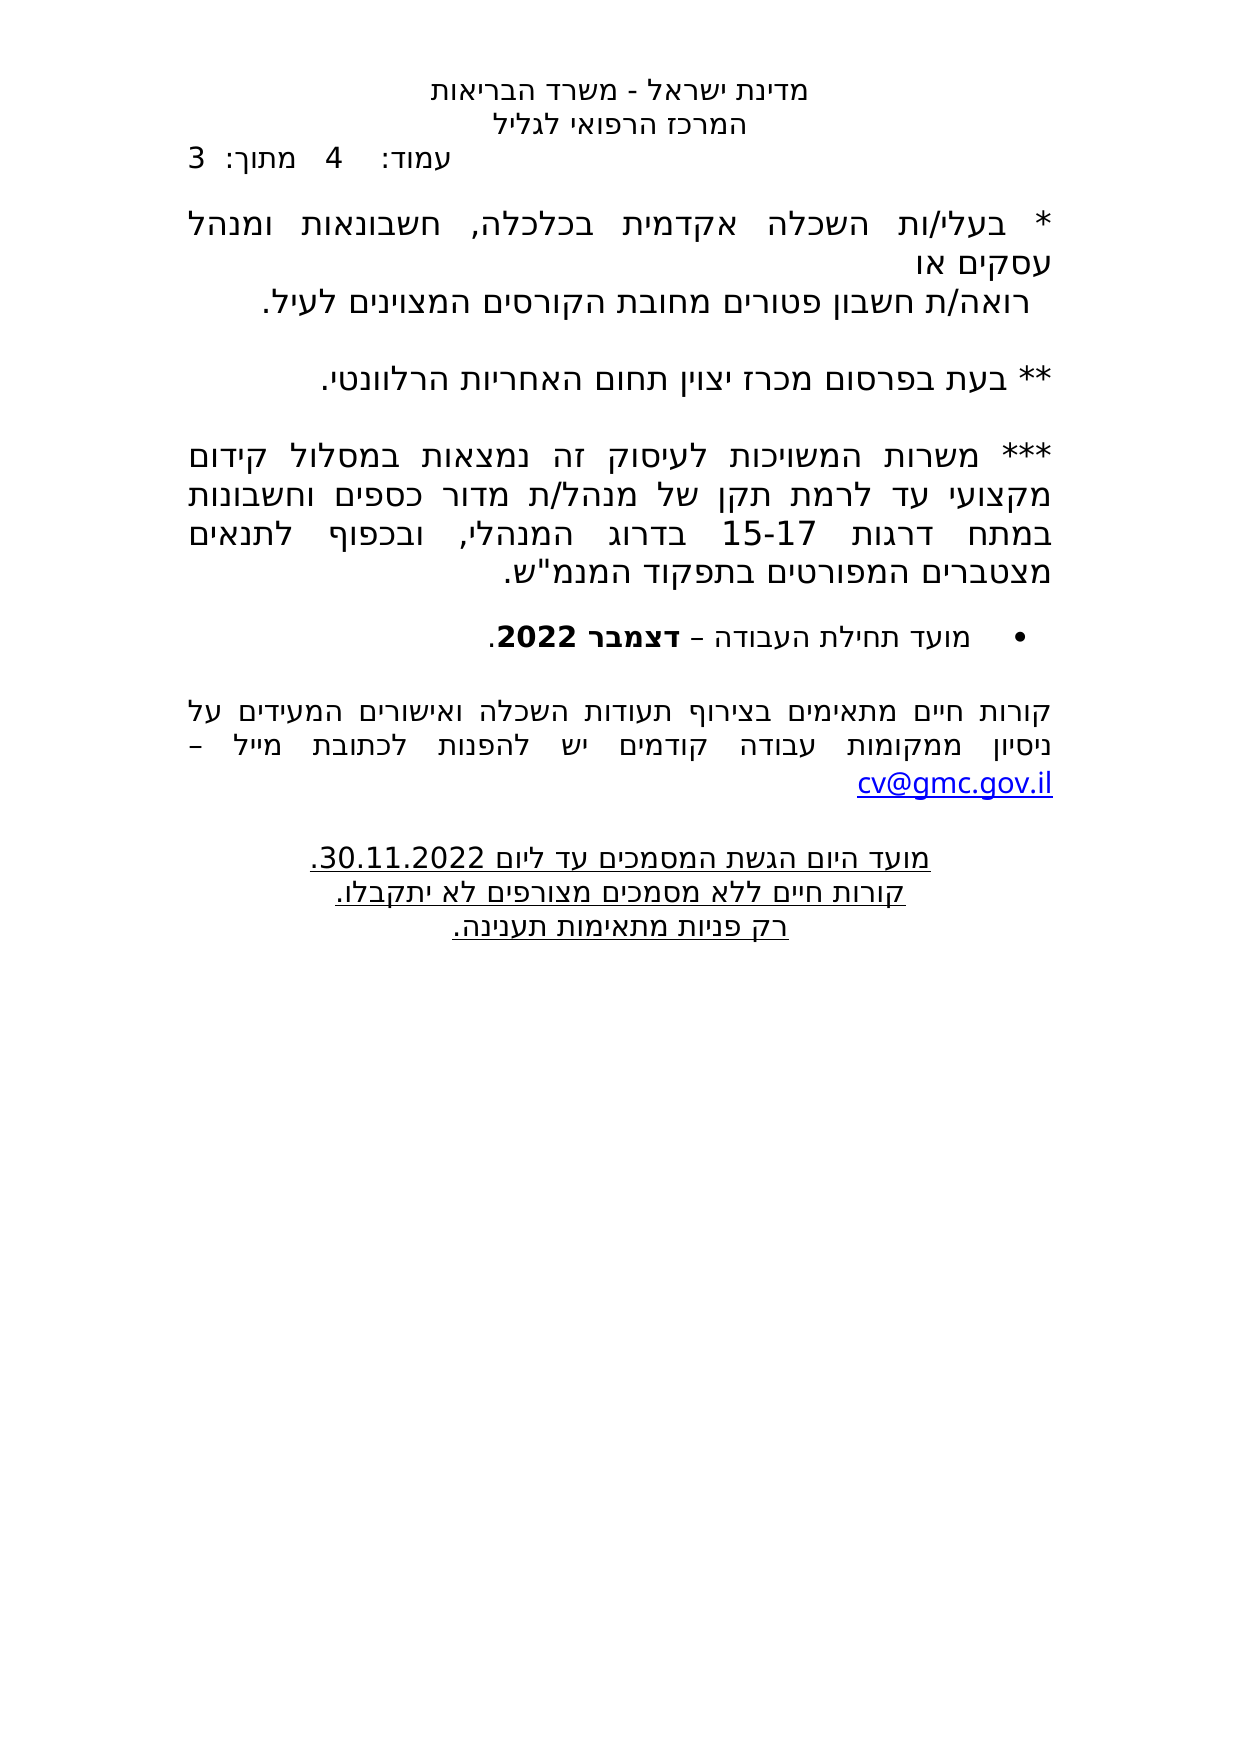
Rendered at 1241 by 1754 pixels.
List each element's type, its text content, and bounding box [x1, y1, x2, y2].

text רואה/ת חשבון פטורים מחובת הקורסים המצוינים לעיל. [187, 282, 1053, 321]
text קורות חיים ללא מסמכים מצורפים לא יתקבלו. [187, 876, 1053, 909]
text * בעלי/ות השכלה אקדמית בכלכלה, חשבונאות ומנהל עסקים או [187, 204, 1053, 282]
text קורות חיים מתאימים בצירוף תעודות השכלה ואישורים המעידים על ניסיון ממקומות עבודה קודמים יש להפנות לכתובת מייל – cv@gmc.gov.il [187, 694, 1053, 802]
text רק פניות מתאימות תענינה. [187, 909, 1053, 943]
list מועד תחילת העבודה – דצמבר 2022. [187, 621, 1015, 654]
text *** משרות המשויכות לעיסוק זה נמצאות במסלול קידום מקצועי עד לרמת תקן של מנהל/ת מדור כספים וחשבונות במתח דרגות 15-17 בדרוג המנהלי, ובכפוף לתנאים מצטברים המפורטים בתפקוד המנמ"ש. [187, 436, 1053, 592]
text ** בעת בפרסום מכרז יצוין תחום האחריות הרלוונטי. [187, 359, 1053, 398]
text מועד היום הגשת המסמכים עד ליום 30.11.2022. [187, 842, 1053, 876]
